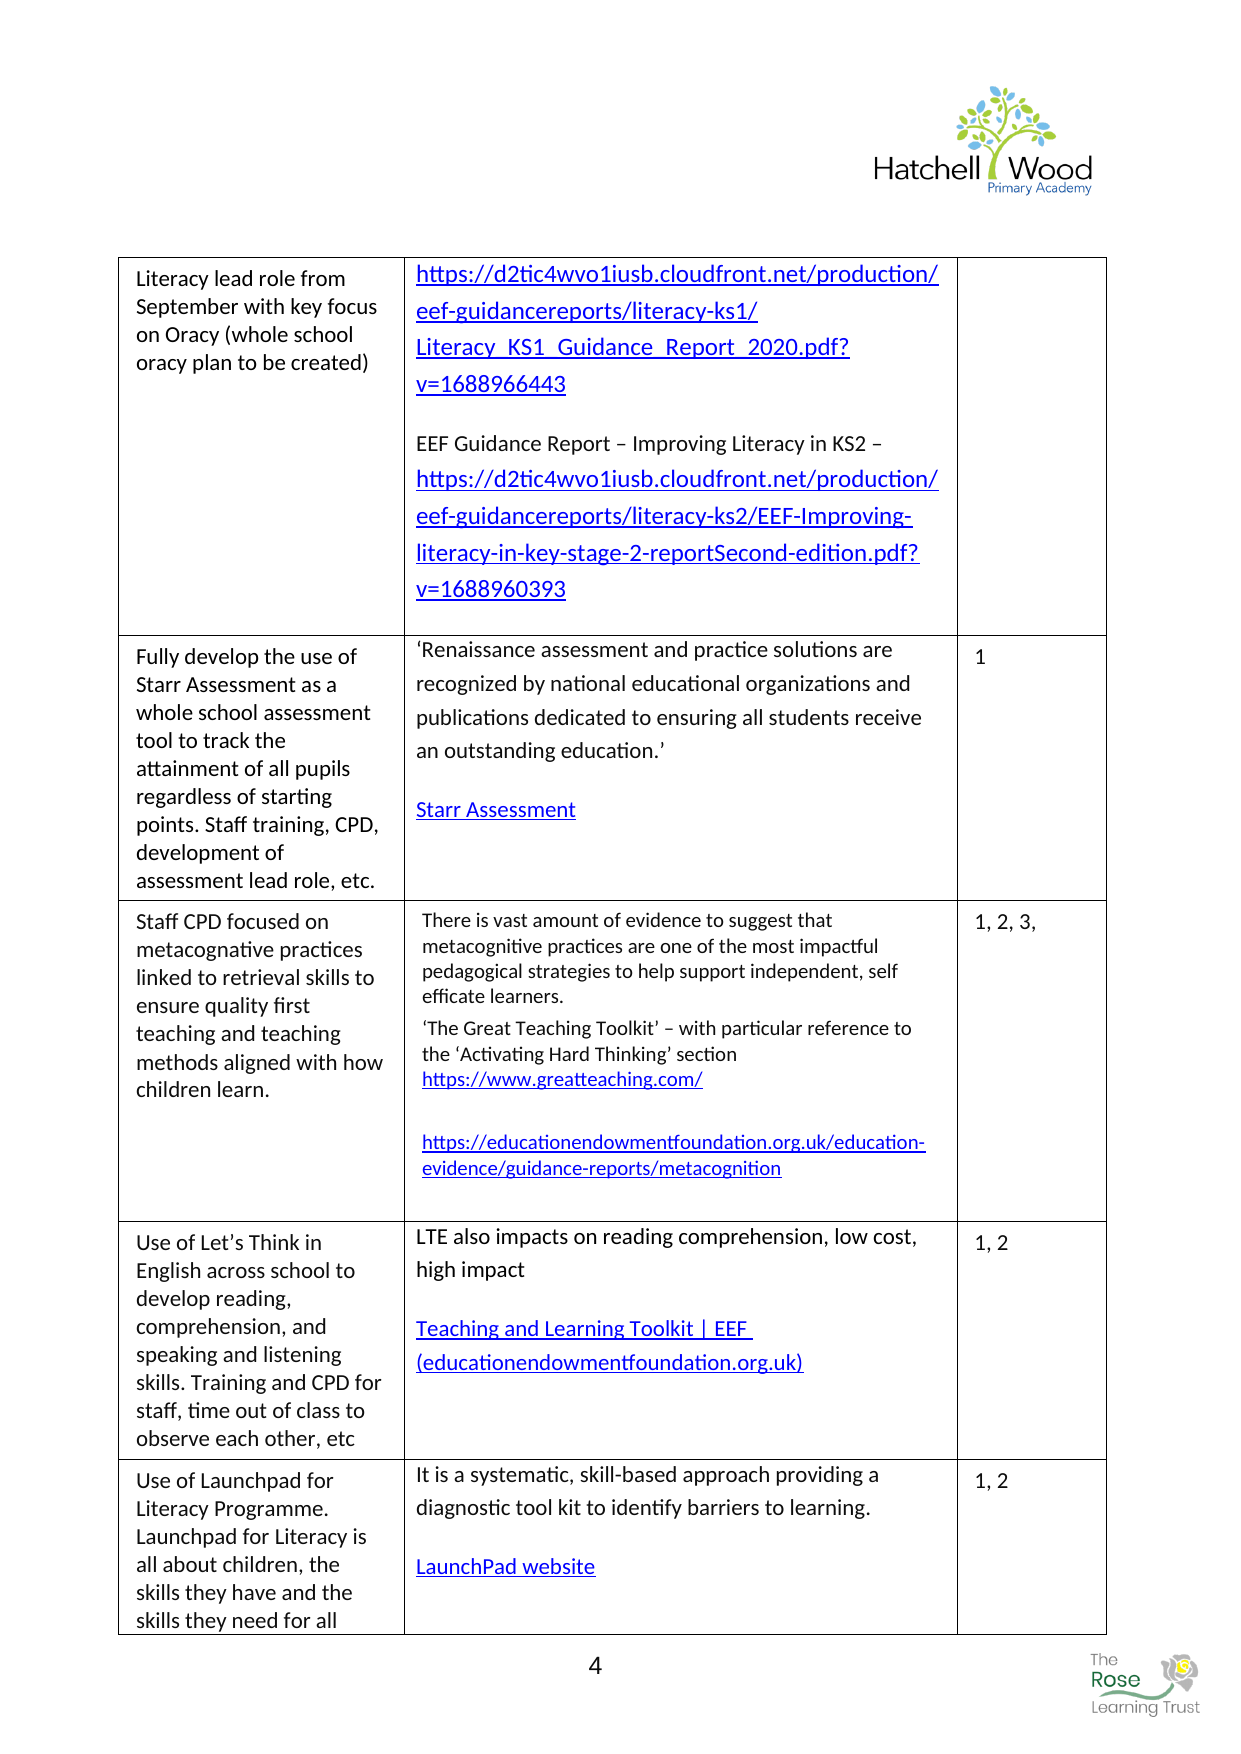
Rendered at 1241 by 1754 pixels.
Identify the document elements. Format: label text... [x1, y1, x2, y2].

table_cell 1, 2 [958, 1222, 1106, 1459]
table_cell Fully develop the use of Starr Assessment as a whole school assessment tool to track the attainment of all pupils regardless of starting points. Staff training, CPD, development of assessment lead role, etc. [119, 636, 404, 900]
table_cell Assistant Head to take on Literacy lead role from September with key focus on Oracy (whole school oracy plan to be created) [119, 258, 404, 634]
table_cell 1 [958, 636, 1106, 900]
picture [1090, 1653, 1200, 1717]
table_cell It is a systematic, skill-based approach providing a diagnostic tool kit to identify barriers to learning. LaunchPad website [405, 1460, 957, 1634]
table_cell 1, 2 [958, 1460, 1106, 1634]
table_cell [958, 258, 1106, 634]
picture [834, 73, 1108, 229]
table_cell Staff CPD focused on metacognative practices linked to retrieval skills to ensure quality first teaching and teaching methods aligned with how children learn. [119, 901, 404, 1221]
table_cell Use of Let’s Think in English across school to develop reading, comprehension, and speaking and listening skills. Training and CPD for staff, time out of class to observe each other, etc [119, 1222, 404, 1459]
table_cell LTE also impacts on reading comprehension, low cost, high impact Teaching and Learning Toolkit | EEF (educationendowmentfoundation.org.uk) [405, 1222, 957, 1459]
table_cell 1, 2, 3, [958, 901, 1106, 1221]
table_cell There is vast amount of evidence to suggest that metacognitive practices are one of the most impactful pedagogical strategies to help support independent, self efficate learners. ‘The Great Teaching Toolkit’ – with particular reference to the ‘Activating Hard Thinking’ section https://www.greatteaching.com/ https://educationendowmentfoundation.org.uk/education-evidence/guidance-reports/metacognition [405, 901, 957, 1221]
table_cell ‘Renaissance assessment and practice solutions are recognized by national educational organizations and publications dedicated to ensuring all students receive an outstanding education.’ Starr Assessment [405, 636, 957, 900]
